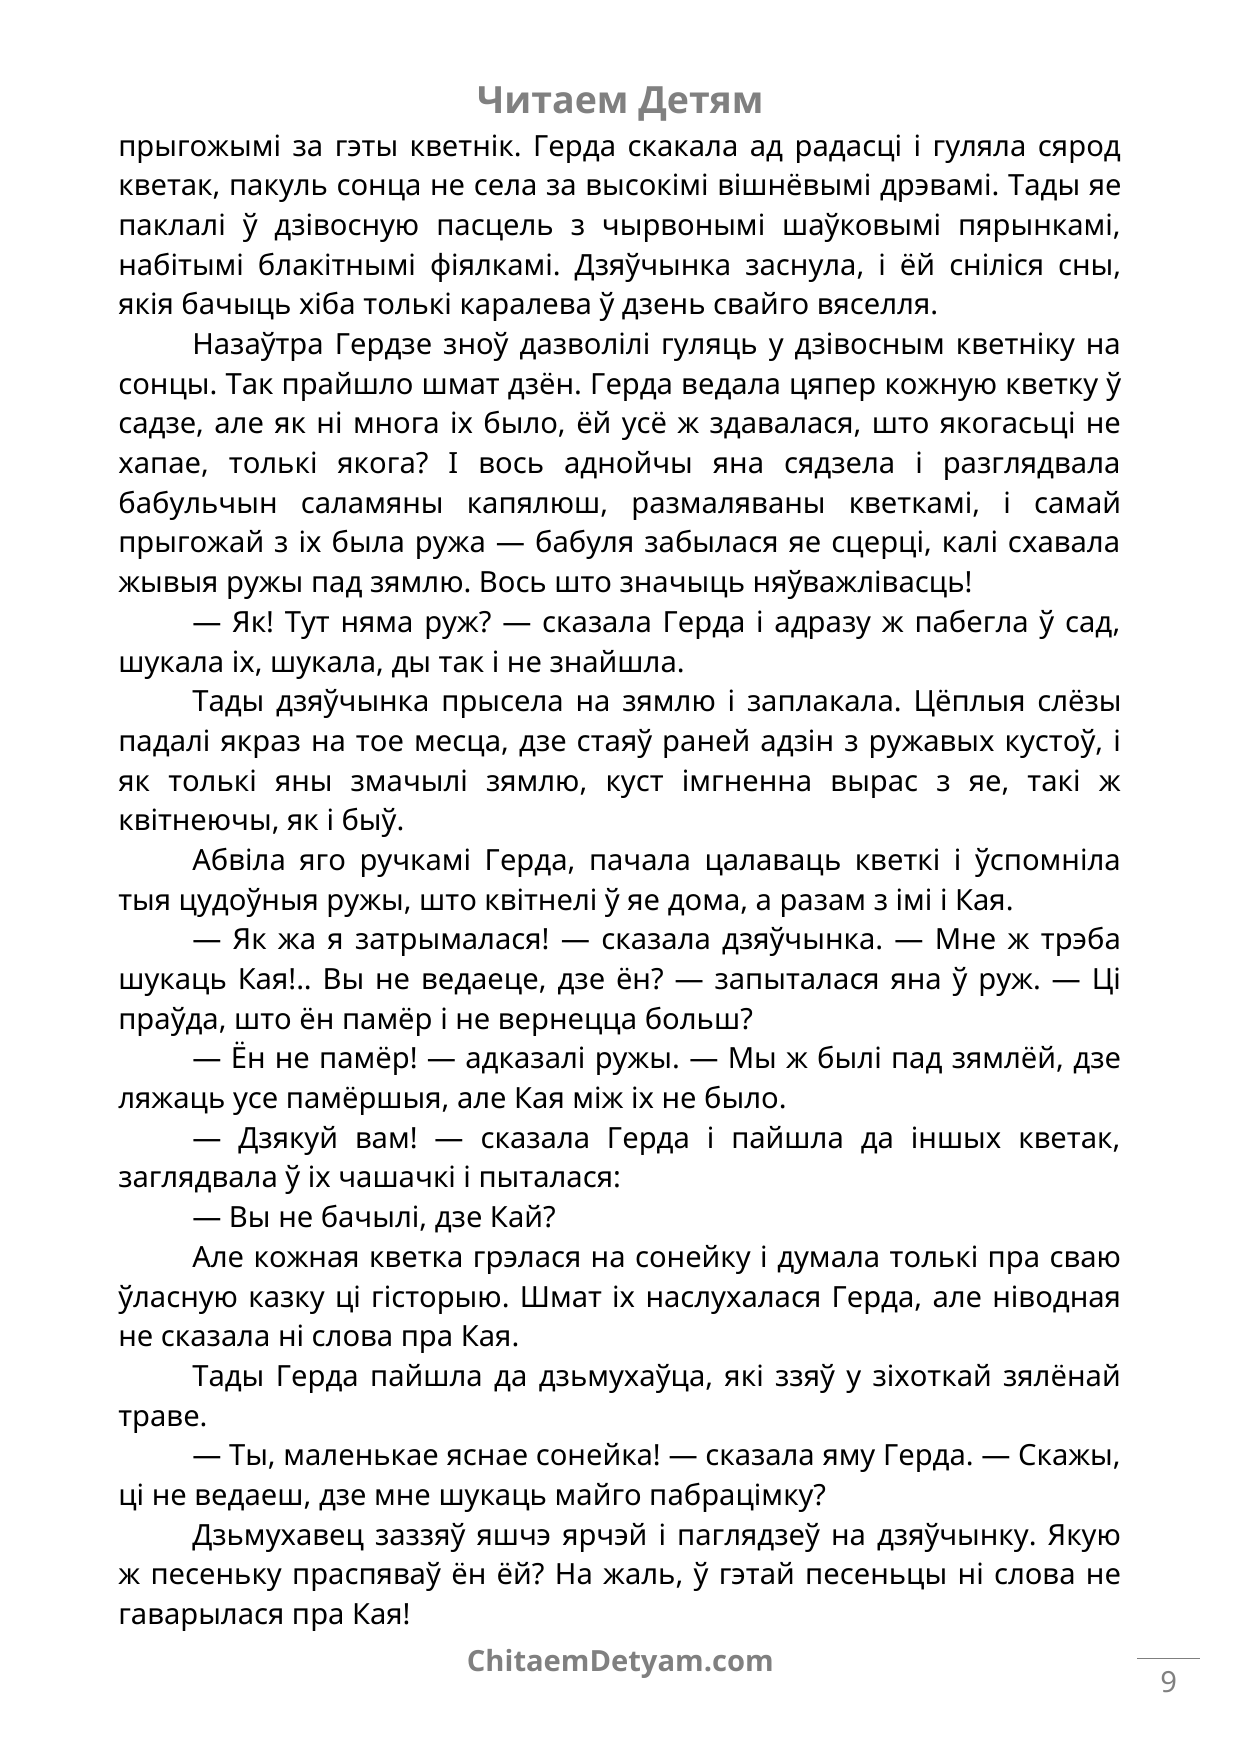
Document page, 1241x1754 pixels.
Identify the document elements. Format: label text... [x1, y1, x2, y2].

text — Ты, маленькае яснае сонейка! — сказала яму Герда. — Скажы, ці не ведаеш, дзе мне шукаць майго пабрацімку? [118, 1434, 1122, 1514]
text Тады дзяўчынка прысела на зямлю і заплакала. Цёплыя слёзы падалі якраз на тое месца, дзе стаяў раней адзін з ружавых кустоў, і як толькі яны змачылі зямлю, куст імгненна вырас з яе, такі ж квітнеючы, як і быў. [118, 681, 1122, 839]
text — Як! Тут няма руж? — сказала Герда і адразу ж пабегла ў сад, шукала іх, шукала, ды так і не знайшла. [118, 601, 1122, 681]
text Тады Герда пайшла да дзьмухаўца, які ззяў у зіхоткай зялёнай траве. [118, 1355, 1122, 1434]
text Але кожная кветка грэлася на сонейку і думала толькі пра сваю ўласную казку ці гісторыю. Шмат іх наслухалася Герда, але ніводная не сказала ні слова пра Кая. [118, 1236, 1122, 1355]
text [118, 125, 1122, 323]
text — Вы не бачылі, дзе Кай? [118, 1196, 1122, 1236]
text — Як жа я затрымалася! — сказала дзяўчынка. — Мне ж трэба шукаць Кая!.. Вы не ведаеце, дзе ён? — запыталася яна ў руж. — Ці праўда, што ён памёр і не вернецца больш? [118, 919, 1122, 1038]
text — Ён не памёр! — адказалі ружы. — Мы ж былі пад зямлёй, дзе ляжаць усе памёршыя, але Кая між іх не было. [118, 1038, 1122, 1117]
text Абвіла яго ручкамі Герда, пачала цалаваць кветкі і ўспомніла тыя цудоўныя ружы, што квітнелі ў яе дома, а разам з імі і Кая. [118, 839, 1122, 919]
text Дзьмухавец заззяў яшчэ ярчэй і паглядзеў на дзяўчынку. Якую ж песеньку праспяваў ён ёй? На жаль, ў гэтай песеньцы ні слова не гаварылася пра Кая! [118, 1514, 1122, 1633]
text Назаўтра Гердзе зноў дазволілі гуляць у дзівосным кветніку на сонцы. Так прайшло шмат дзён. Герда ведала цяпер кожную кветку ў садзе, але як ні многа іх было, ёй усё ж здавалася, што якогасьці не хапае, толькі якога? І вось аднойчы яна сядзела і разглядвала бабульчын саламяны капялюш, размаляваны кветкамі, і самай прыгожай з іх была ружа — бабуля забылася яе сцерці, калі схавала жывыя ружы пад зямлю. Вось што значыць няўважлівасць! [118, 323, 1122, 601]
text — Дзякуй вам! — сказала Герда і пайшла да іншых кветак, заглядвала ў іх чашачкі і пыталася: [118, 1117, 1122, 1196]
